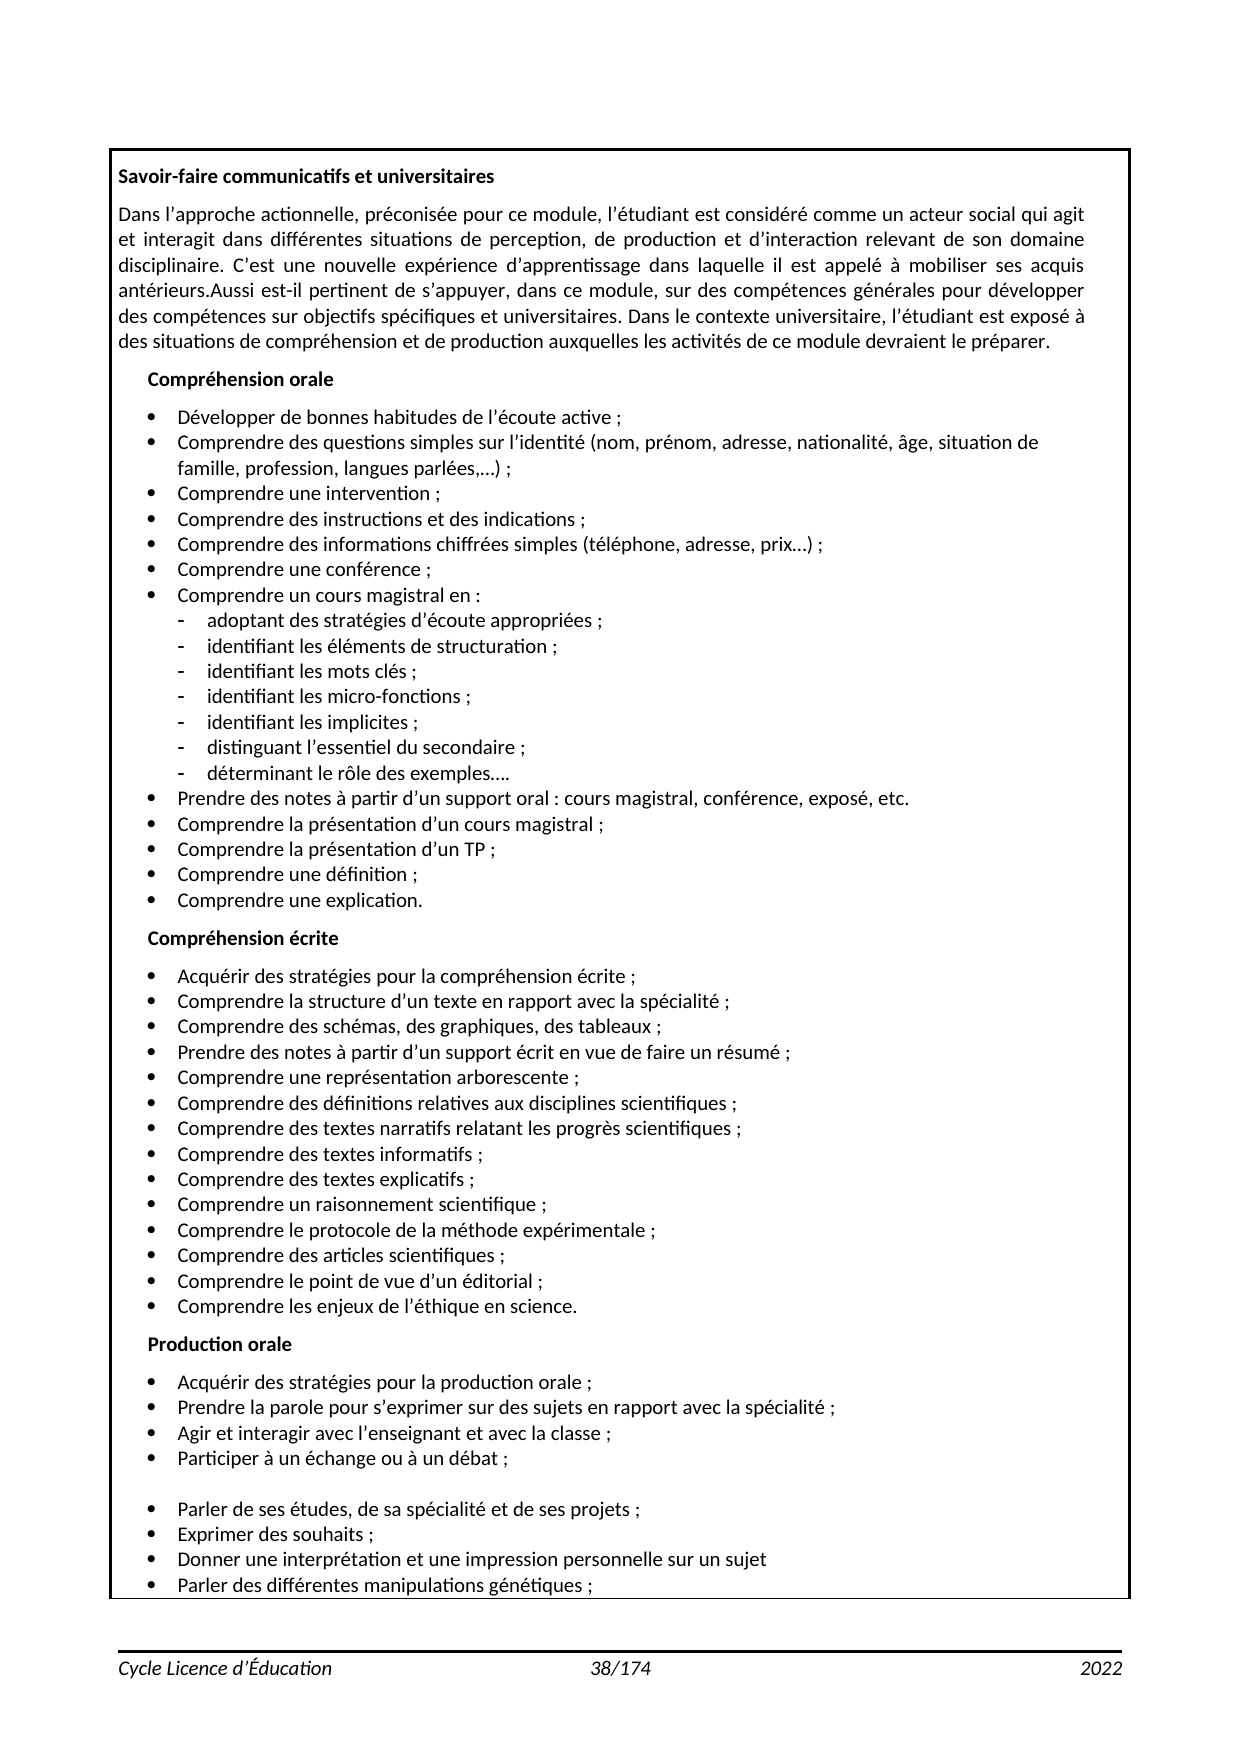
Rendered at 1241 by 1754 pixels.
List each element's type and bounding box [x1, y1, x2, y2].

table_header [112, 151, 1128, 1597]
